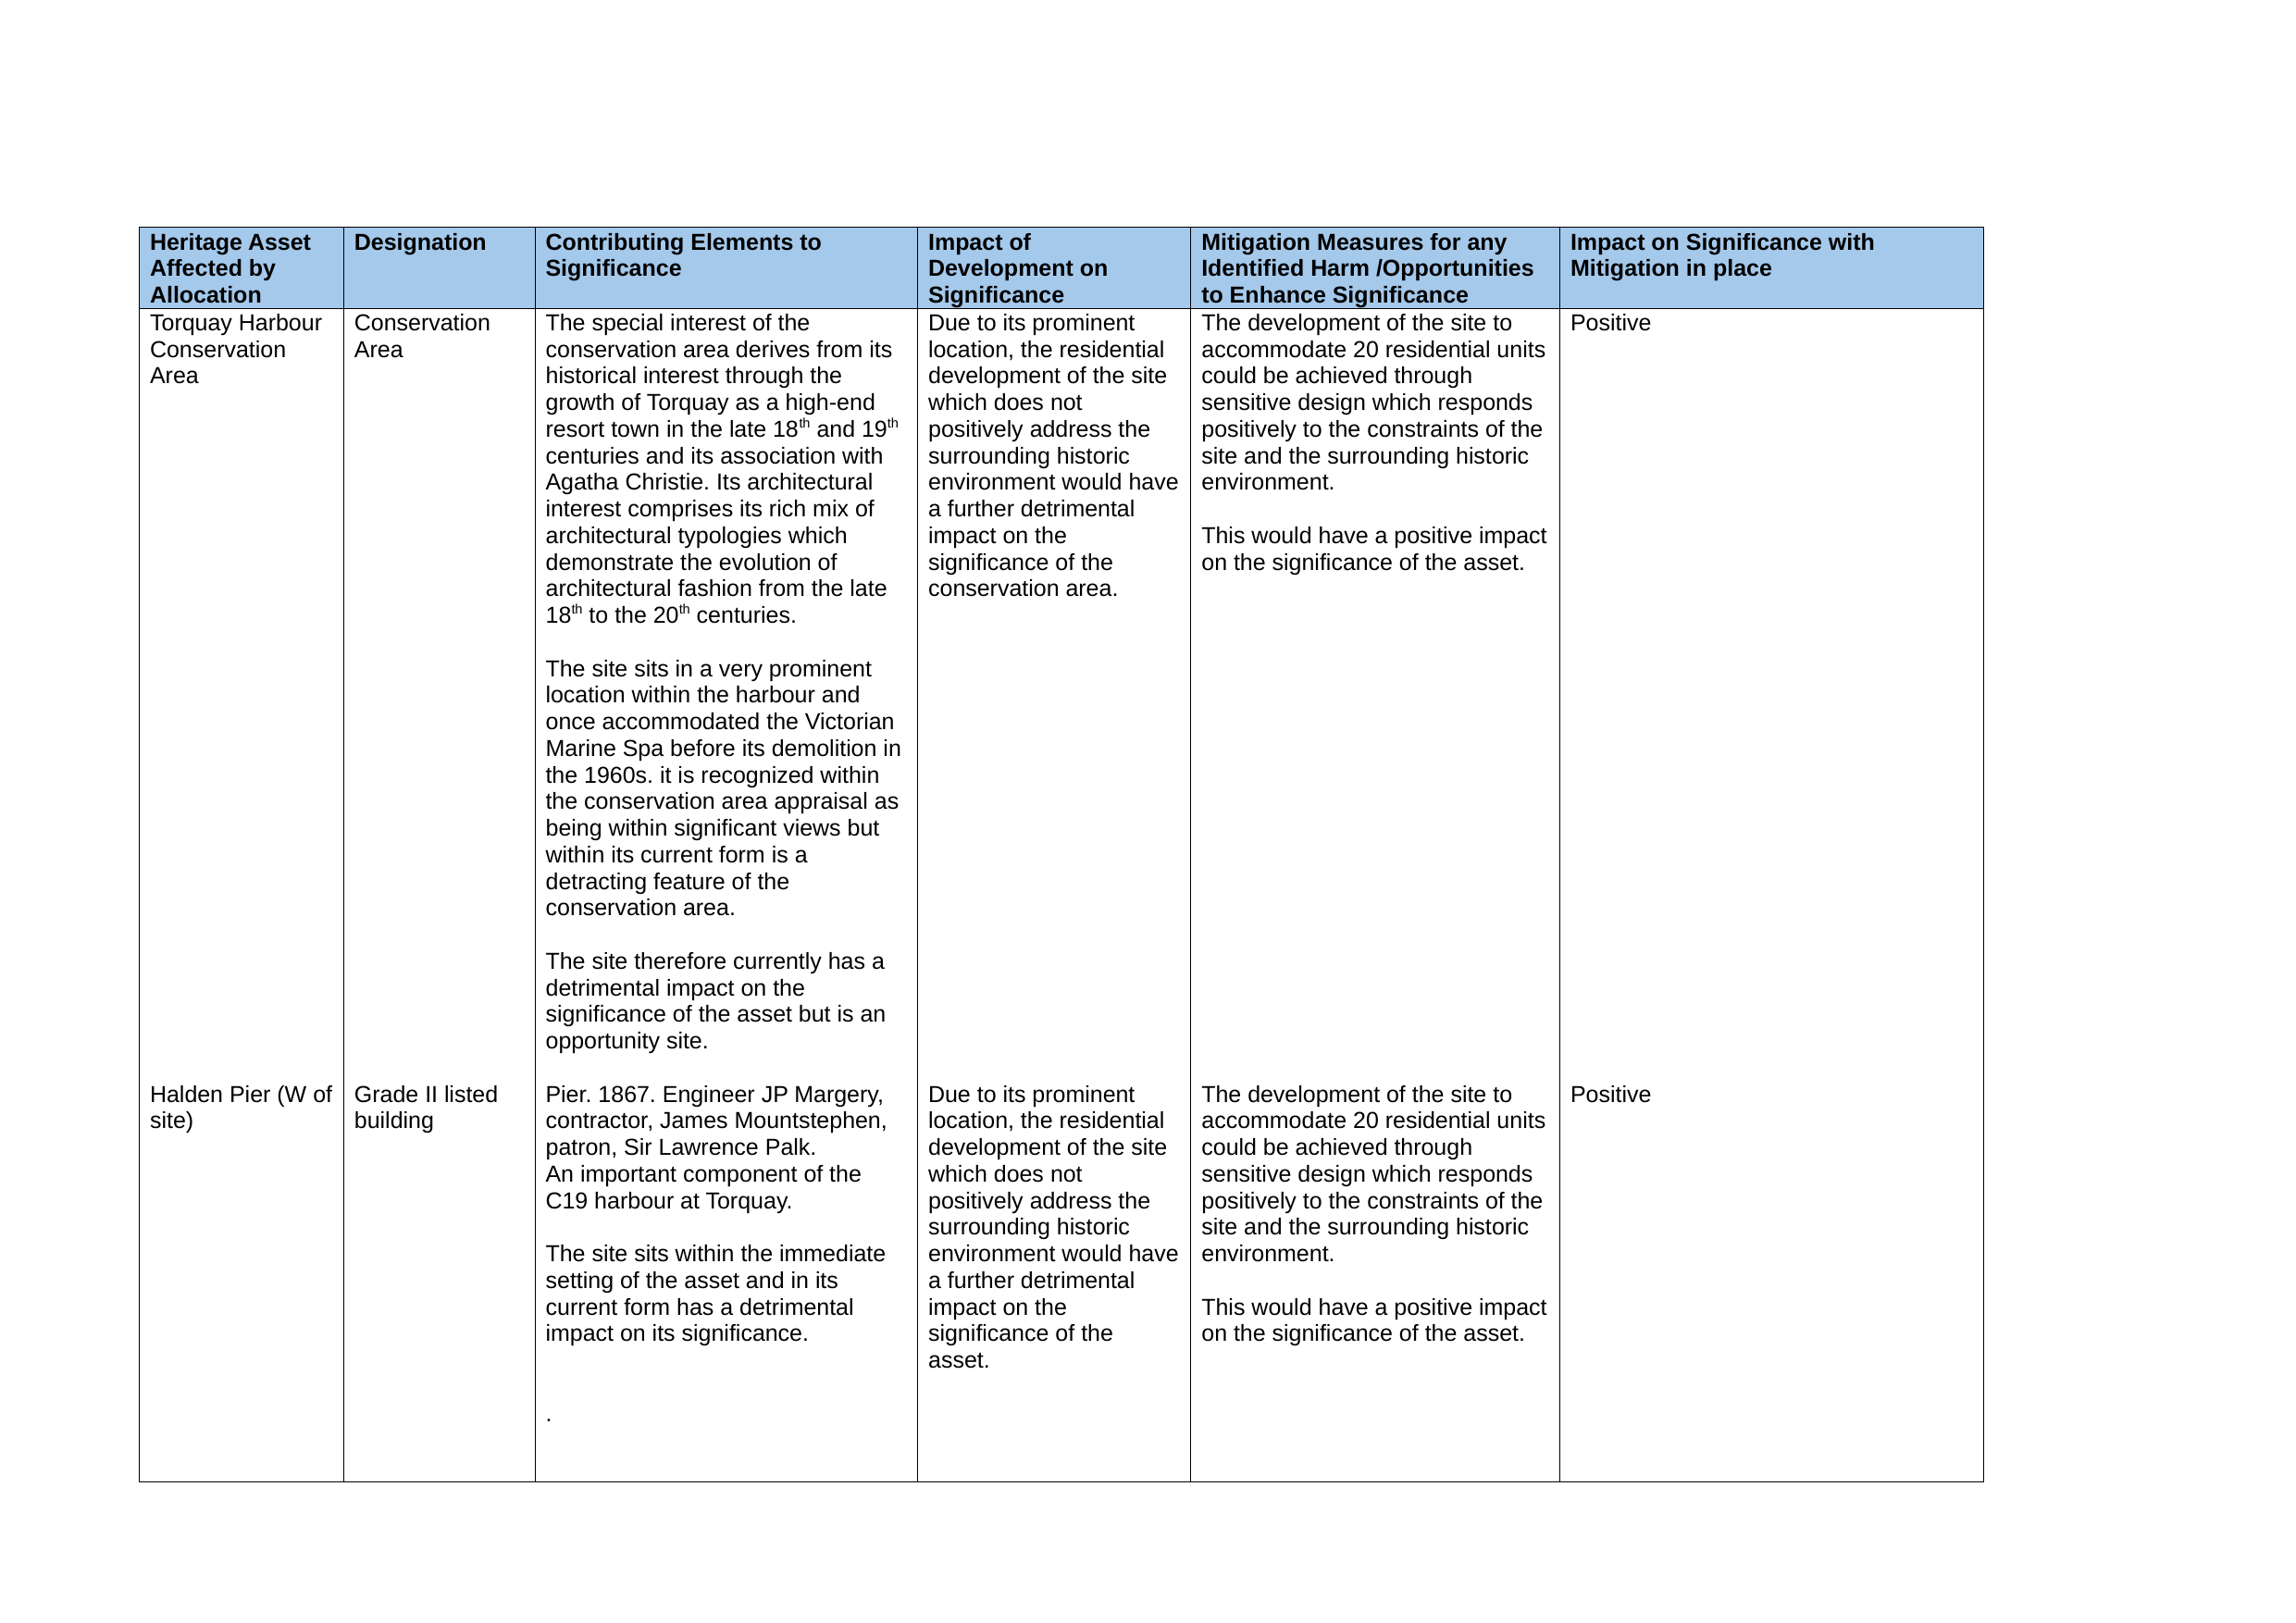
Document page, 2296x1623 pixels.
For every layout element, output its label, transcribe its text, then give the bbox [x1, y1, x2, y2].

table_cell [1560, 309, 1983, 1481]
table_header Impact of Development on Significance [918, 228, 1190, 308]
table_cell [536, 309, 917, 1481]
table_header Designation [344, 228, 535, 308]
table_header Heritage Asset Affected by Allocation [140, 228, 343, 308]
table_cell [918, 309, 1190, 1481]
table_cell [140, 309, 343, 1481]
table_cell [1191, 309, 1559, 1481]
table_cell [344, 309, 535, 1481]
table_header Contributing Elements to Significance [536, 228, 917, 308]
table_header Mitigation Measures for any Identified Harm /Opportunities to Enhance Significance [1191, 228, 1559, 308]
table_header Impact on Significance with Mitigation in place [1560, 228, 1983, 308]
